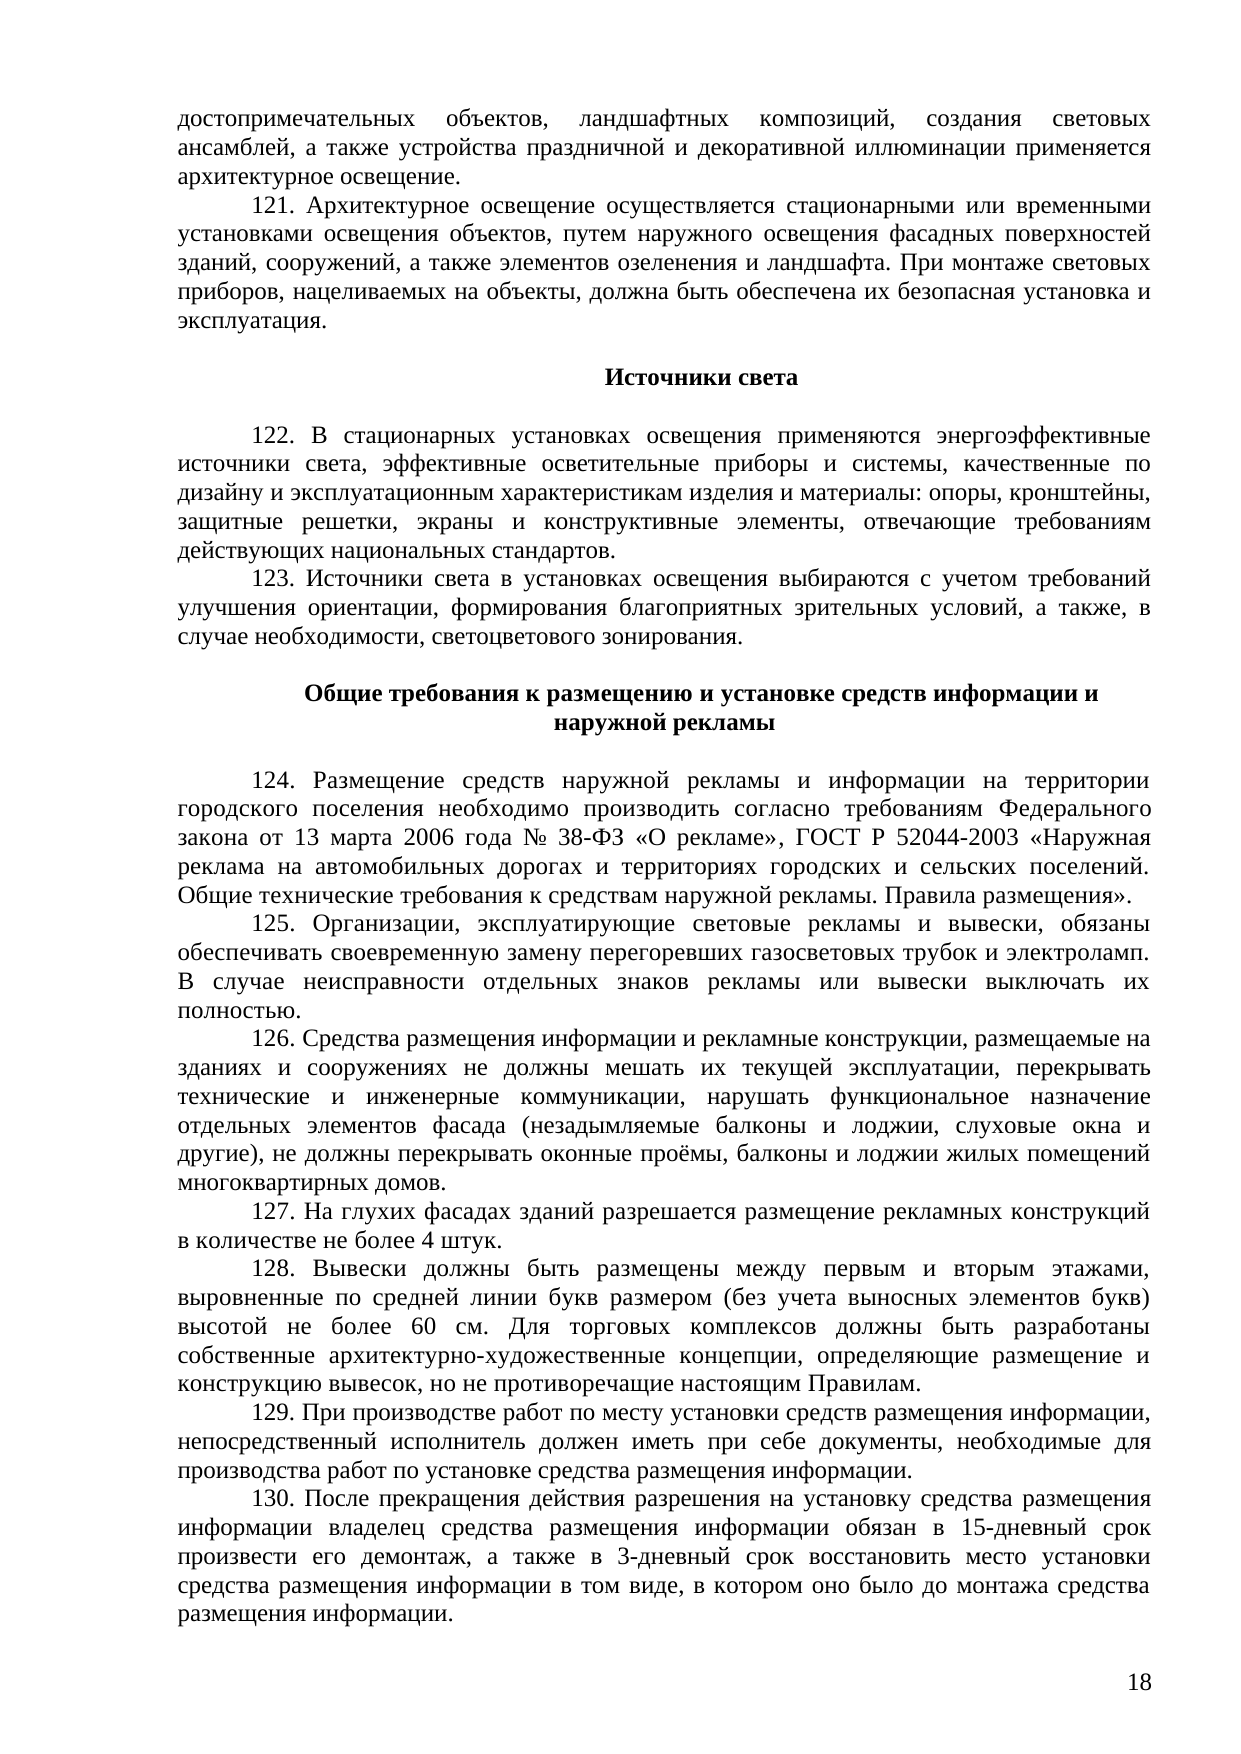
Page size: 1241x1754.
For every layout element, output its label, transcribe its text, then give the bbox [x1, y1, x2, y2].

text 126. Средства размещения информации и рекламные конструкции, размещаемые на зданиях и сооружениях не должны мешать их текущей эксплуатации, перекрывать технические и инженерные коммуникации, нарушать функциональное назначение отдельных элементов фасада (незадымляемые балконы и лоджии, слуховые окна и другие), не должны перекрывать оконные проёмы, балконы и лоджии жилых помещений многоквартирных домов. [177, 1023, 1152, 1196]
text 130. После прекращения действия разрешения на установку средства размещения информации владелец средства размещения информации обязан в 15-дневный срок произвести его демонтаж, а также в 3-дневный срок восстановить место установки средства размещения информации в том виде, в котором оно было до монтажа средства размещения информации. [177, 1483, 1152, 1627]
text Общие требования к размещению и установке средств информации и наружной рекламы [177, 678, 1152, 736]
text 121. Архитектурное освещение осуществляется стационарными или временными установками освещения объектов, путем наружного освещения фасадных поверхностей зданий, сооружений, а также элементов озеленения и ландшафта. При монтаже световых приборов, нацеливаемых на объекты, должна быть обеспечена их безопасная установка и эксплуатация. [177, 190, 1152, 333]
text 128. Вывески должны быть размещены между первым и вторым этажами, выровненные по средней линии букв размером (без учета выносных элементов букв) высотой не более 60 см. Для торговых комплексов должны быть разработаны собственные архитектурно-художественные концепции, определяющие размещение и конструкцию вывесок, но не противоречащие настоящим Правилам. [177, 1253, 1152, 1397]
text 127. На глухих фасадах зданий разрешается размещение рекламных конструкций в количестве не более 4 штук. [177, 1196, 1152, 1253]
text 124. Размещение средств наружной рекламы и информации на территории городского поселения необходимо производить согласно требованиям Федерального закона от 13 марта 2006 года № 38-ФЗ «О рекламе», ГОСТ Р 52044-2003 «Наружная реклама на автомобильных дорогах и территориях городских и сельских поселений. Общие технические требования к средствам наружной рекламы. Правила размещения». [177, 765, 1152, 908]
text 125. Организации, эксплуатирующие световые рекламы и вывески, обязаны обеспечивать своевременную замену перегоревших газосветовых трубок и электроламп. В случае неисправности отдельных знаков рекламы или вывески выключать их полностью. [177, 908, 1152, 1023]
text 122. В стационарных установках освещения применяются энергоэффективные источники света, эффективные осветительные приборы и системы, качественные по дизайну и эксплуатационным характеристикам изделия и материалы: опоры, кронштейны, защитные решетки, экраны и конструктивные элементы, отвечающие требованиям действующих национальных стандартов. [177, 420, 1152, 563]
text Источники света [177, 362, 1152, 391]
text 123. Источники света в установках освещения выбираются с учетом требований улучшения ориентации, формирования благоприятных зрительных условий, а также, в случае необходимости, светоцветового зонирования. [177, 563, 1152, 650]
text 129. При производстве работ по месту установки средств размещения информации, непосредственный исполнитель должен иметь при себе документы, необходимые для производства работ по установке средства размещения информации. [177, 1397, 1152, 1483]
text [177, 103, 1152, 190]
